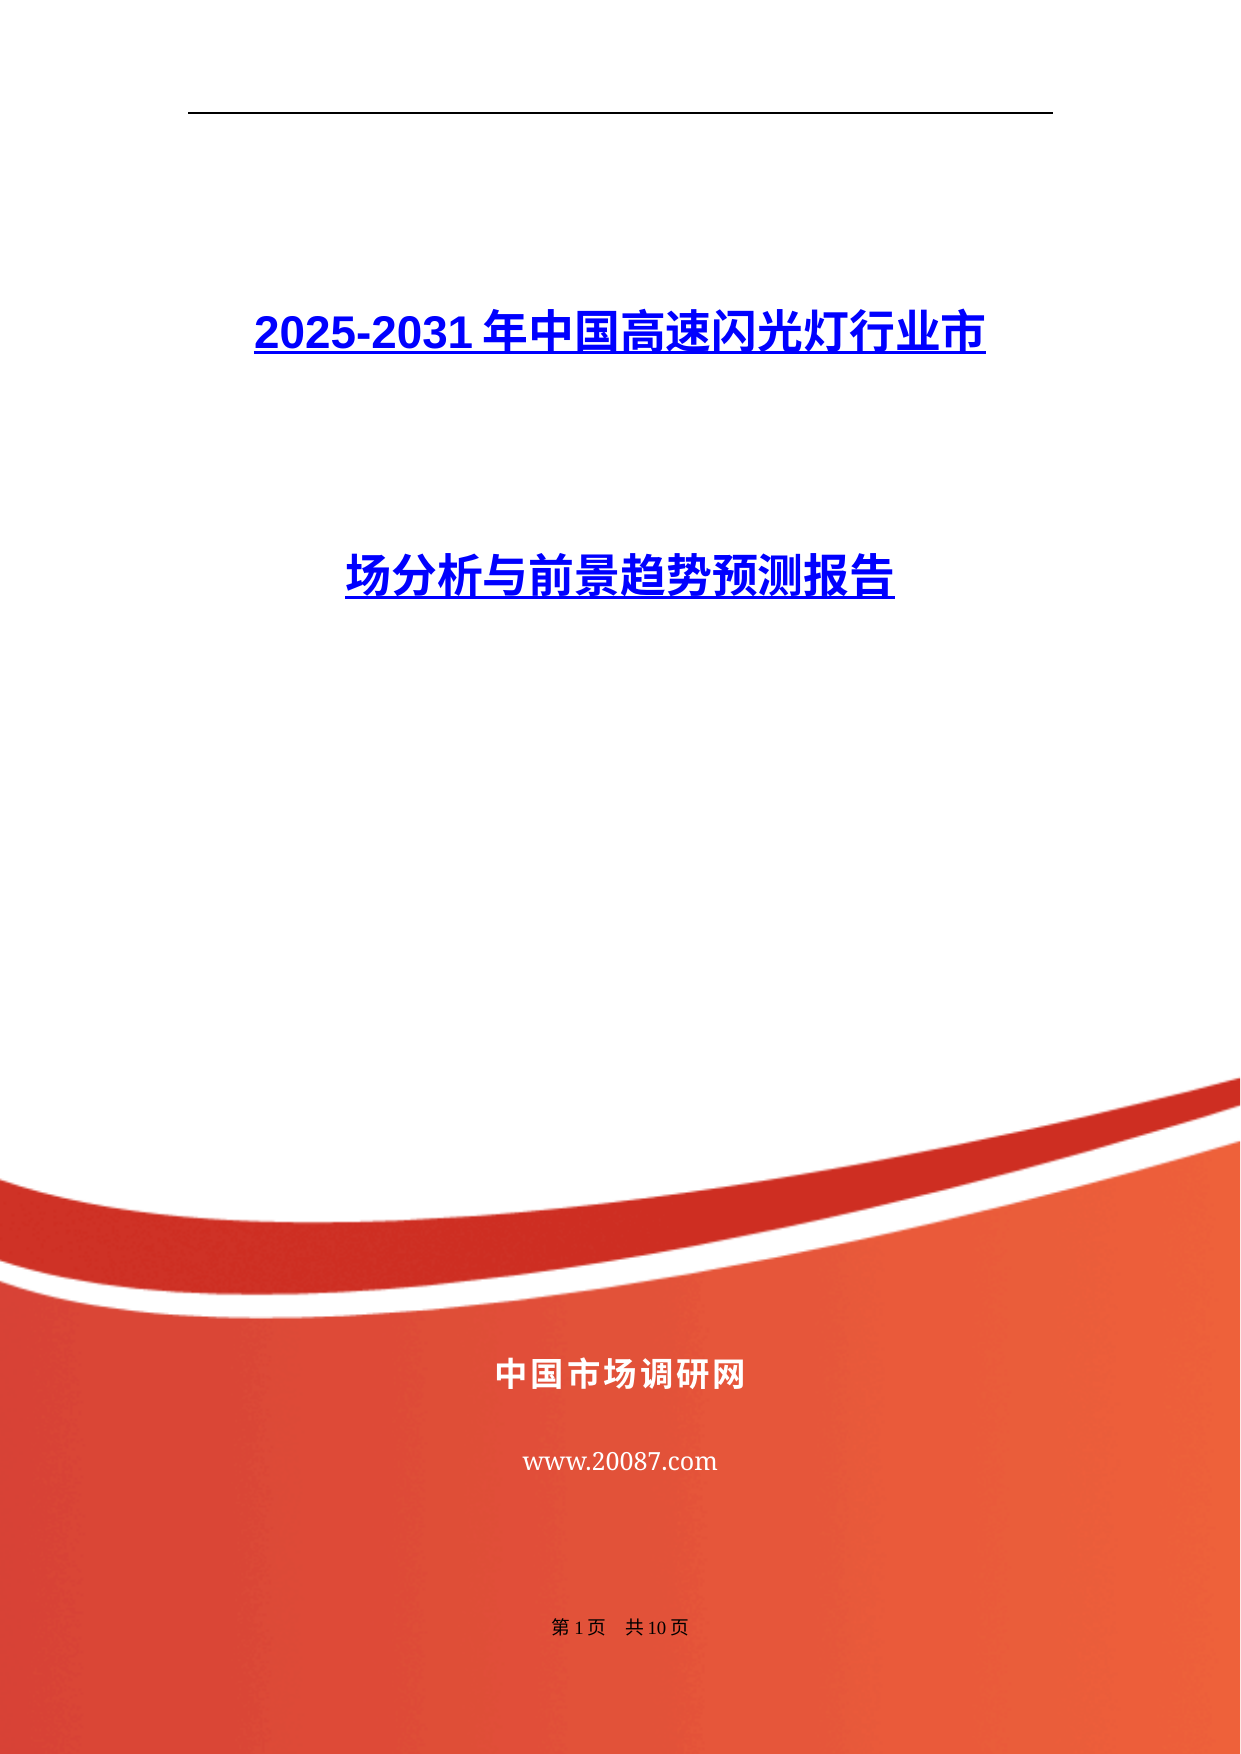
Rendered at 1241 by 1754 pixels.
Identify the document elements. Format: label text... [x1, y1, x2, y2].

table_header 2025-2031年中国高速闪光灯行业市场分析与前景趋势预测报告 [188, 207, 1053, 773]
subtitle 中国市场调研网 [187, 1339, 1053, 1404]
text www.20087.com [187, 1428, 1053, 1493]
picture [0, 1006, 1241, 1754]
